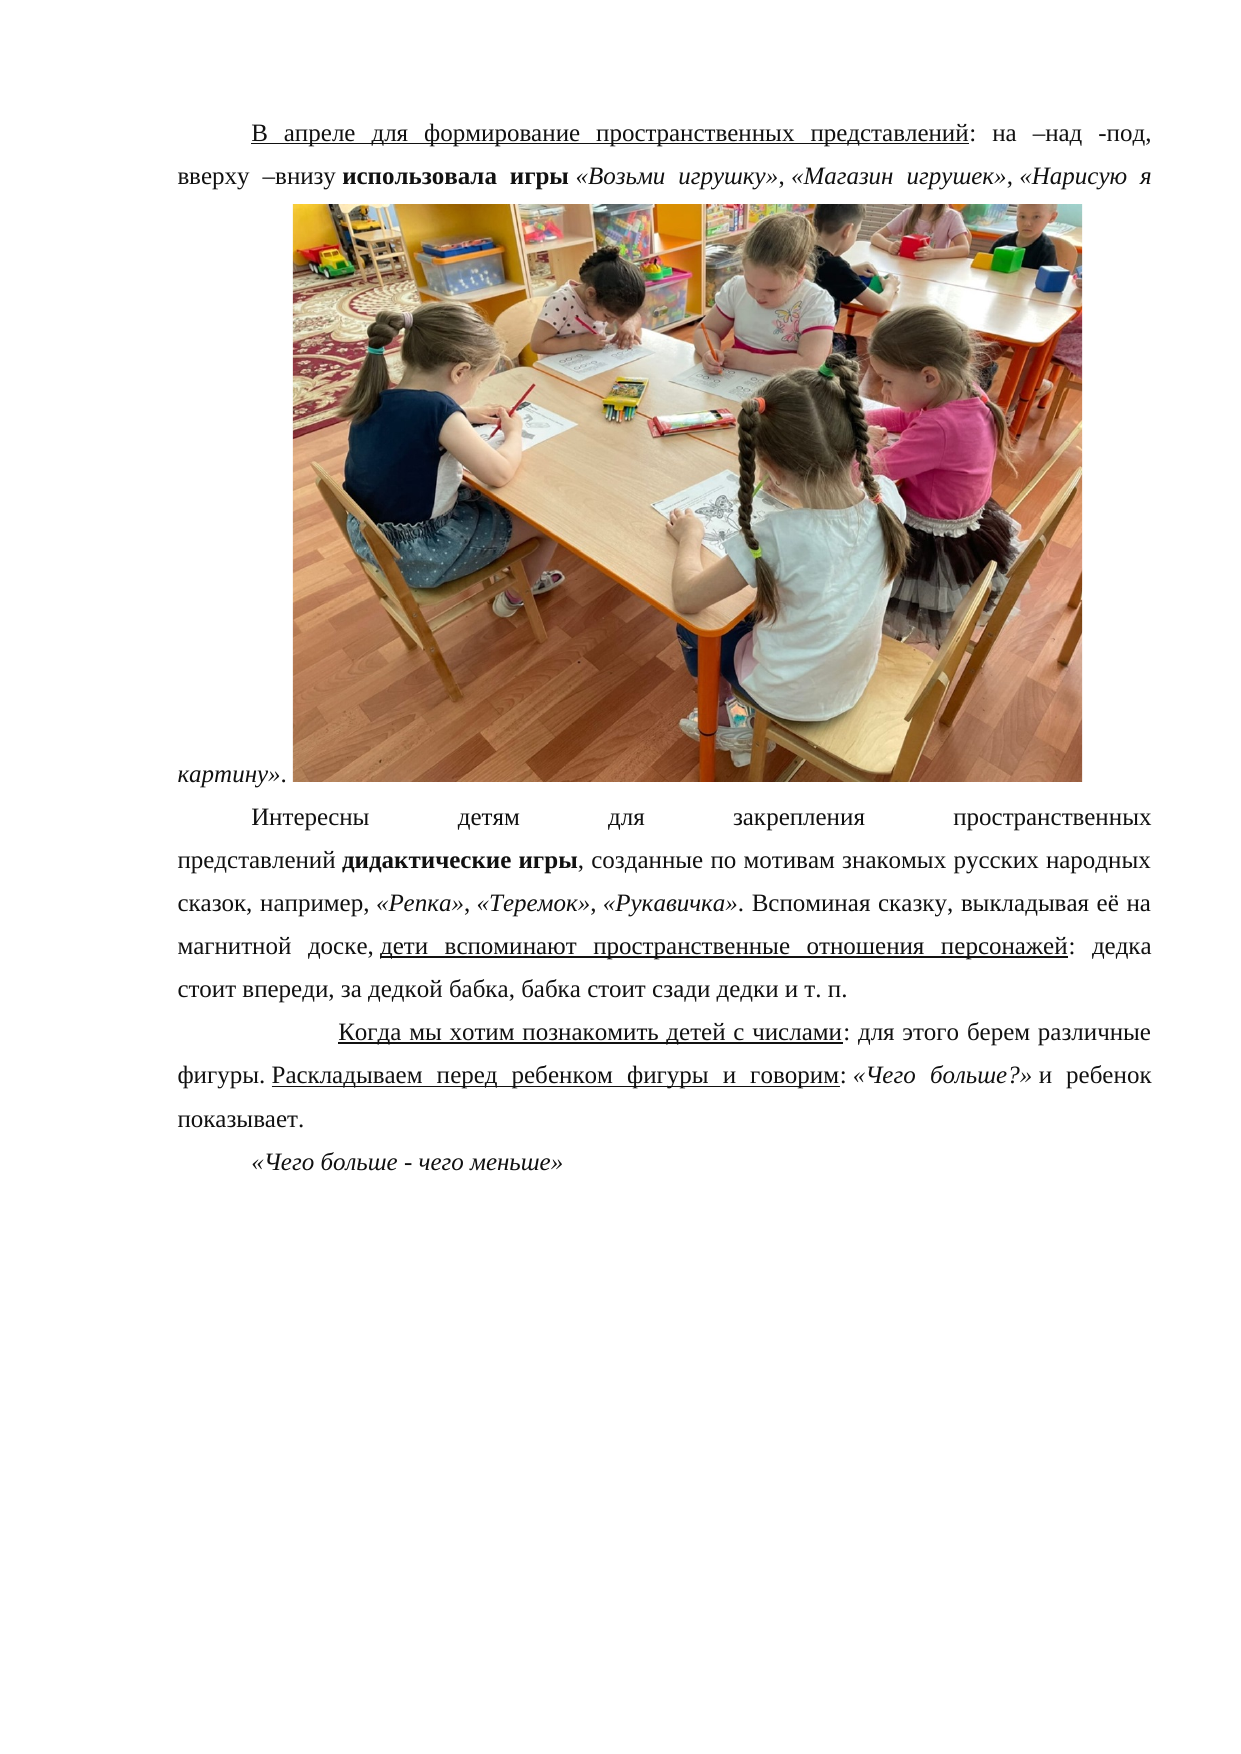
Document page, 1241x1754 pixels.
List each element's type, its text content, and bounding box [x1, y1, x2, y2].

text Интересны детям для закрепления пространственных представлений дидактические игры, созданные по мотивам знакомых русских народных сказок, например, «Репка», «Теремок», «Рукавичка». Вспоминая сказку, выкладывая её на магнитной доске, дети вспоминают пространственные отношения персонажей: дедка стоит впереди, за дедкой бабка, бабка стоит сзади дедки и т. п. [177, 802, 1152, 1003]
text «Чего больше - чего меньше» [177, 1147, 1152, 1176]
text Когда мы хотим познакомить детей с числами: для этого берем различные фигуры. Раскладываем перед ребенком фигуры и говорим: «Чего больше?» и ребенок показывает. [177, 1017, 1152, 1132]
picture [292, 204, 1083, 782]
